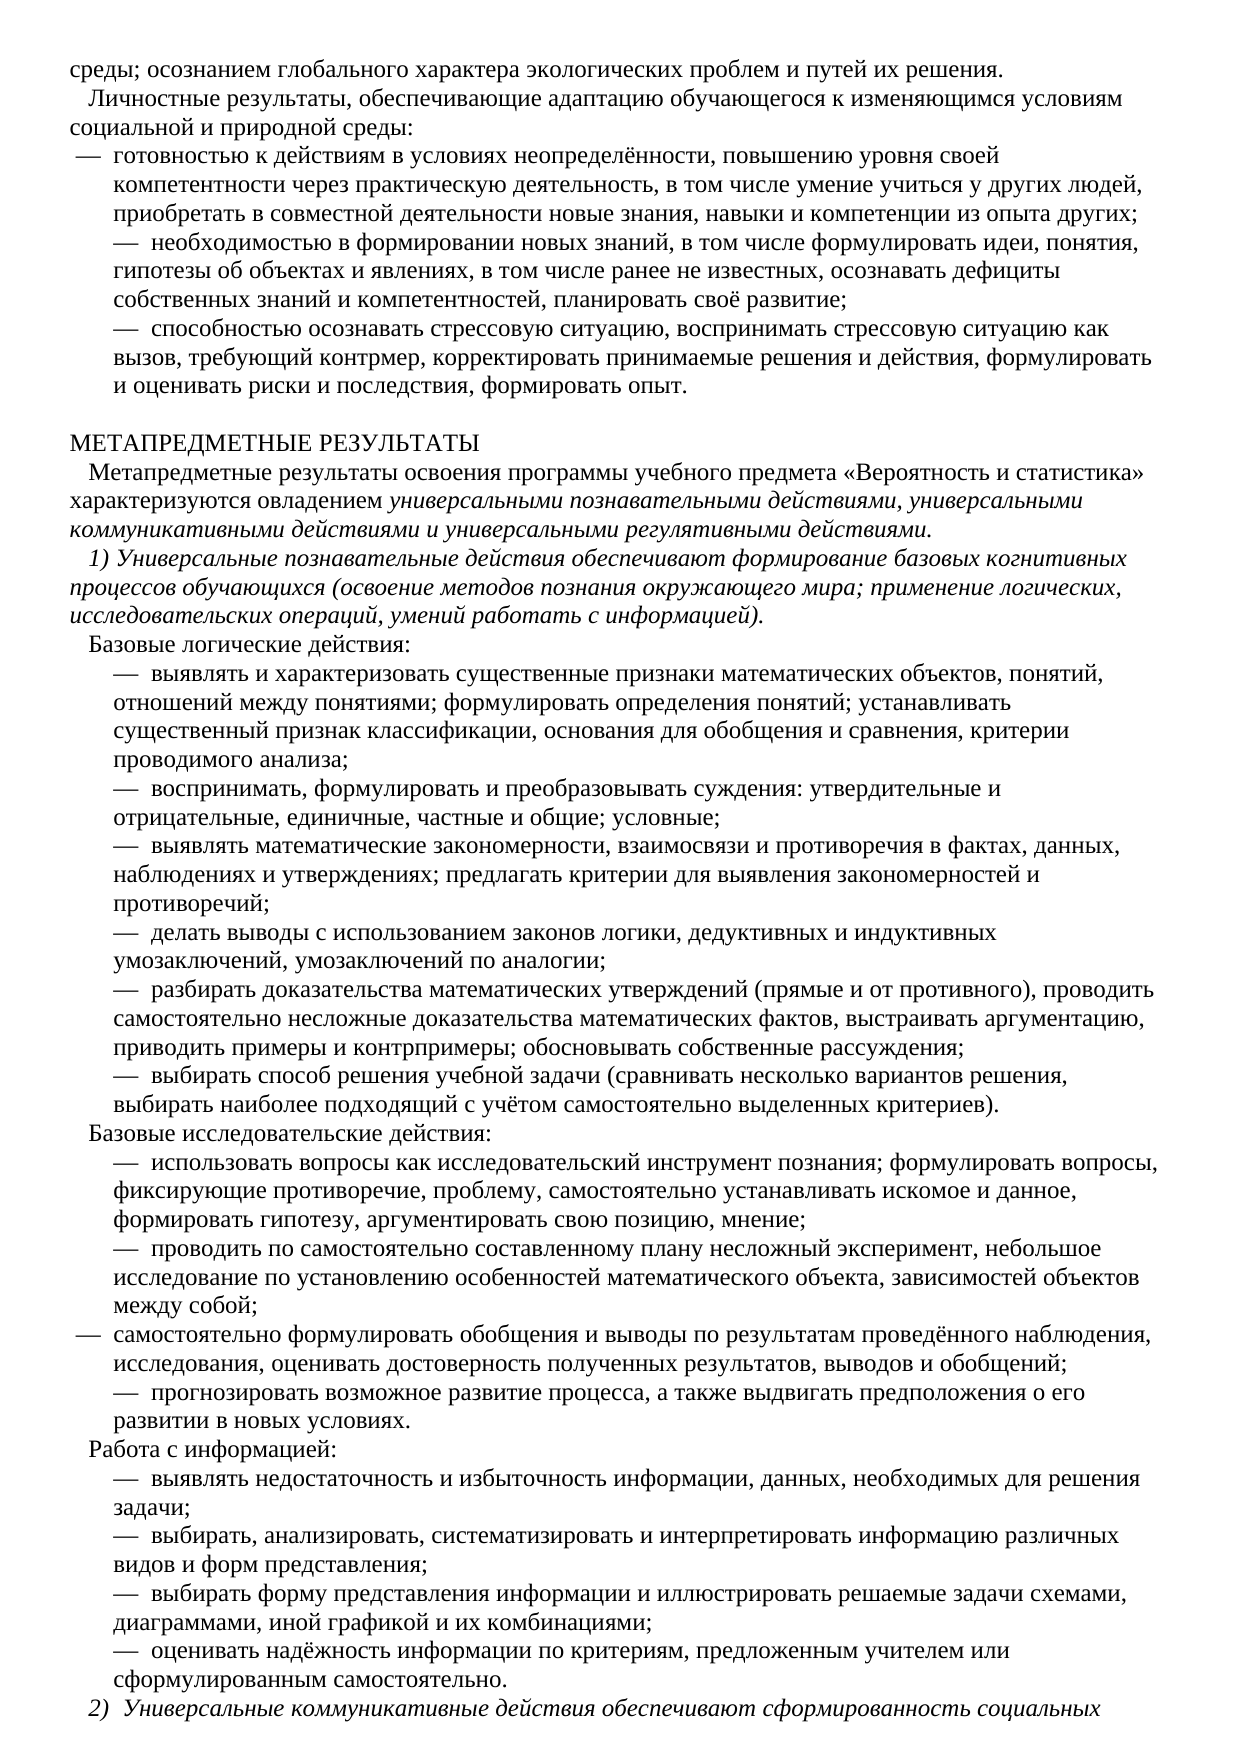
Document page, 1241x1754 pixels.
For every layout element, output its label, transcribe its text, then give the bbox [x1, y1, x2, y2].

text Базовые логические действия: [88, 629, 1182, 658]
list Универсальные познавательные действия обеспечивают формирование базовых когнитивных процессов обучающихся (освоение методов познания окружающего мира; применение логических, исследовательских операций, умений работать с информацией). [69, 543, 1137, 629]
list выявлять недостаточность и избыточность информации, данных, необходимых для решения задачи; [113, 1463, 1141, 1520]
list разбирать доказательства математических утверждений (прямые и от противного), проводить самостоятельно несложные доказательства математических фактов, выстраивать аргументацию, приводить примеры и контрпримеры; обосновывать собственные рассуждения; [113, 974, 1155, 1060]
text Работа с информацией: [88, 1434, 1182, 1463]
text Базовые исследовательские действия: [88, 1118, 1182, 1147]
list выбирать форму представления информации и иллюстрировать решаемые задачи схемами, диаграммами, иной графикой и их комбинациями; [113, 1578, 1128, 1635]
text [69, 54, 1154, 83]
list готовностью к действиям в условиях неопределённости, повышению уровня своей компетентности через практическую деятельность, в том числе умение учиться у других людей, приобретать в совместной деятельности новые знания, навыки и компетенции из опыта других; [76, 140, 1146, 227]
text Личностные результаты, обеспечивающие адаптацию обучающегося к изменяющимся условиям социальной и природной среды: [69, 83, 1168, 140]
list выявлять математические закономерности, взаимосвязи и противоречия в фактах, данных, наблюдениях и утверждениях; предлагать критерии для выявления закономерностей и противоречий; [113, 830, 1121, 917]
text МЕТАПРЕДМЕТНЫЕ РЕЗУЛЬТАТЫ [69, 428, 1182, 457]
list использовать вопросы как исследовательский инструмент познания; формулировать вопросы, фиксирующие противоречие, проблему, самостоятельно устанавливать искомое и данное, формировать гипотезу, аргументировать свою позицию, мнение; [113, 1147, 1159, 1233]
list оценивать надёжность информации по критериям, предложенным учителем или сформулированным самостоятельно. [113, 1635, 1011, 1693]
list воспринимать, формулировать и преобразовывать суждения: утвердительные и отрицательные, единичные, частные и общие; условные; [113, 773, 1002, 830]
list выявлять и характеризовать существенные признаки математических объектов, понятий, отношений между понятиями; формулировать определения понятий; устанавливать существенный признак классификации, основания для обобщения и сравнения, критерии проводимого анализа; [113, 658, 1105, 773]
list проводить по самостоятельно составленному плану несложный эксперимент, небольшое исследование по установлению особенностей математического объекта, зависимостей объектов между собой; [113, 1233, 1141, 1319]
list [69, 1693, 1113, 1722]
list делать выводы с использованием законов логики, дедуктивных и индуктивных умозаключений, умозаключений по аналогии; [113, 917, 998, 974]
list способностью осознавать стрессовую ситуацию, воспринимать стрессовую ситуацию как вызов, требующий контрмер, корректировать принимаемые решения и действия, формулировать и оценивать риски и последствия, формировать опыт. [113, 313, 1153, 399]
list необходимостью в формировании новых знаний, в том числе формулировать идеи, понятия, гипотезы об объектах и явлениях, в том числе ранее не известных, осознавать дефициты собственных знаний и компетентностей, планировать своё развитие; [113, 227, 1140, 313]
text Метапредметные результаты освоения программы учебного предмета «Вероятность и статистика» характеризуются овладением универсальными познавательными действиями, универсальными коммуникативными действиями и универсальными регулятивными действиями. [69, 457, 1148, 543]
list прогнозировать возможное развитие процесса, а также выдвигать предположения о его развитии в новых условиях. [113, 1377, 1086, 1434]
list выбирать, анализировать, систематизировать и интерпретировать информацию различных видов и форм представления; [113, 1520, 1120, 1578]
list самостоятельно формулировать обобщения и выводы по результатам проведённого наблюдения, исследования, оценивать достоверность полученных результатов, выводов и обобщений; [76, 1319, 1182, 1377]
list выбирать способ решения учебной задачи (сравнивать несколько вариантов решения, выбирать наиболее подходящий с учётом самостоятельно выделенных критериев). [113, 1060, 1069, 1118]
